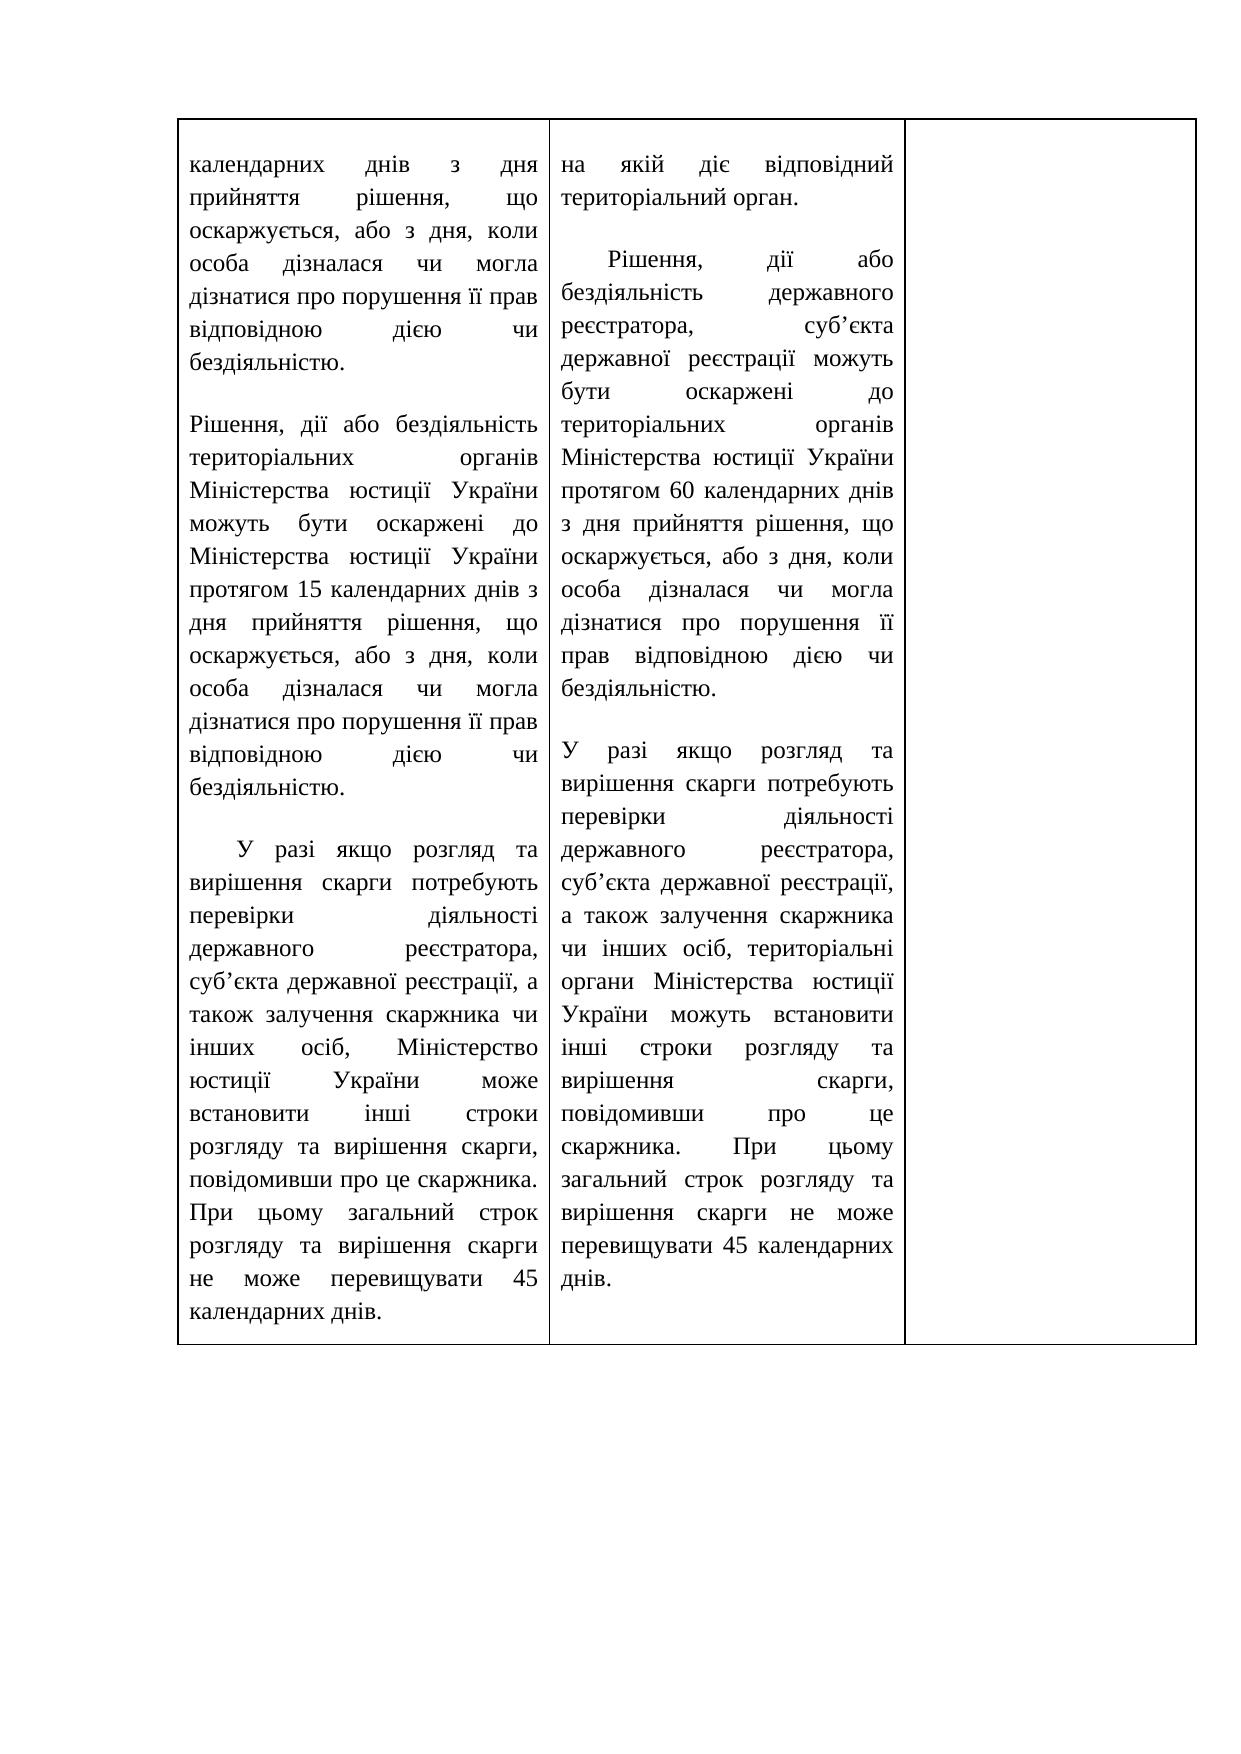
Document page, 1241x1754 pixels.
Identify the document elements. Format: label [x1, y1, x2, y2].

table_cell [906, 120, 1195, 1344]
table_cell [550, 120, 904, 1344]
table_cell [179, 120, 549, 1344]
